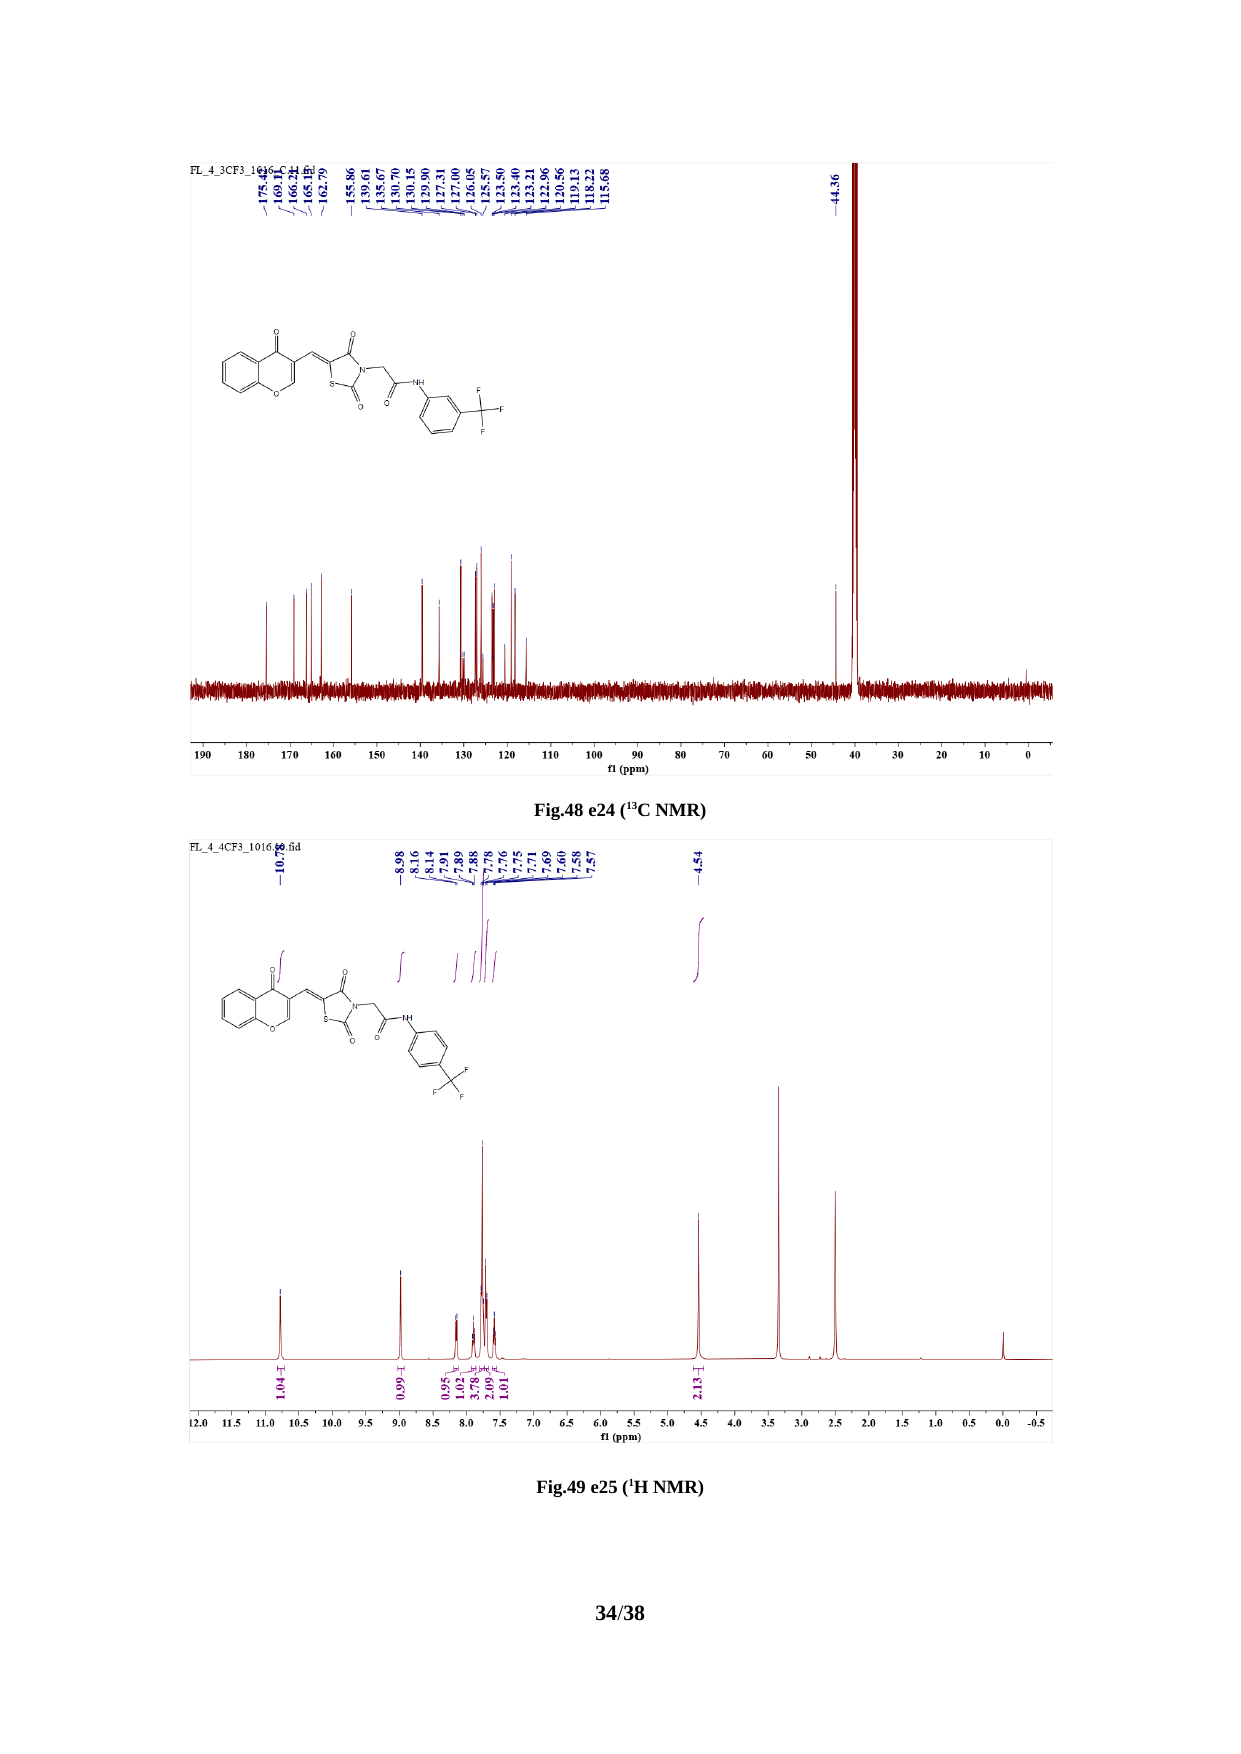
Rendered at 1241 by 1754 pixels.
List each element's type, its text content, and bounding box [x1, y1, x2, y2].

picture [187, 160, 1053, 777]
text Fig.49 e25 (1H NMR) [187, 1443, 1053, 1503]
picture [187, 836, 1053, 1443]
text Fig.48 e24 (13C NMR) [187, 777, 1053, 826]
